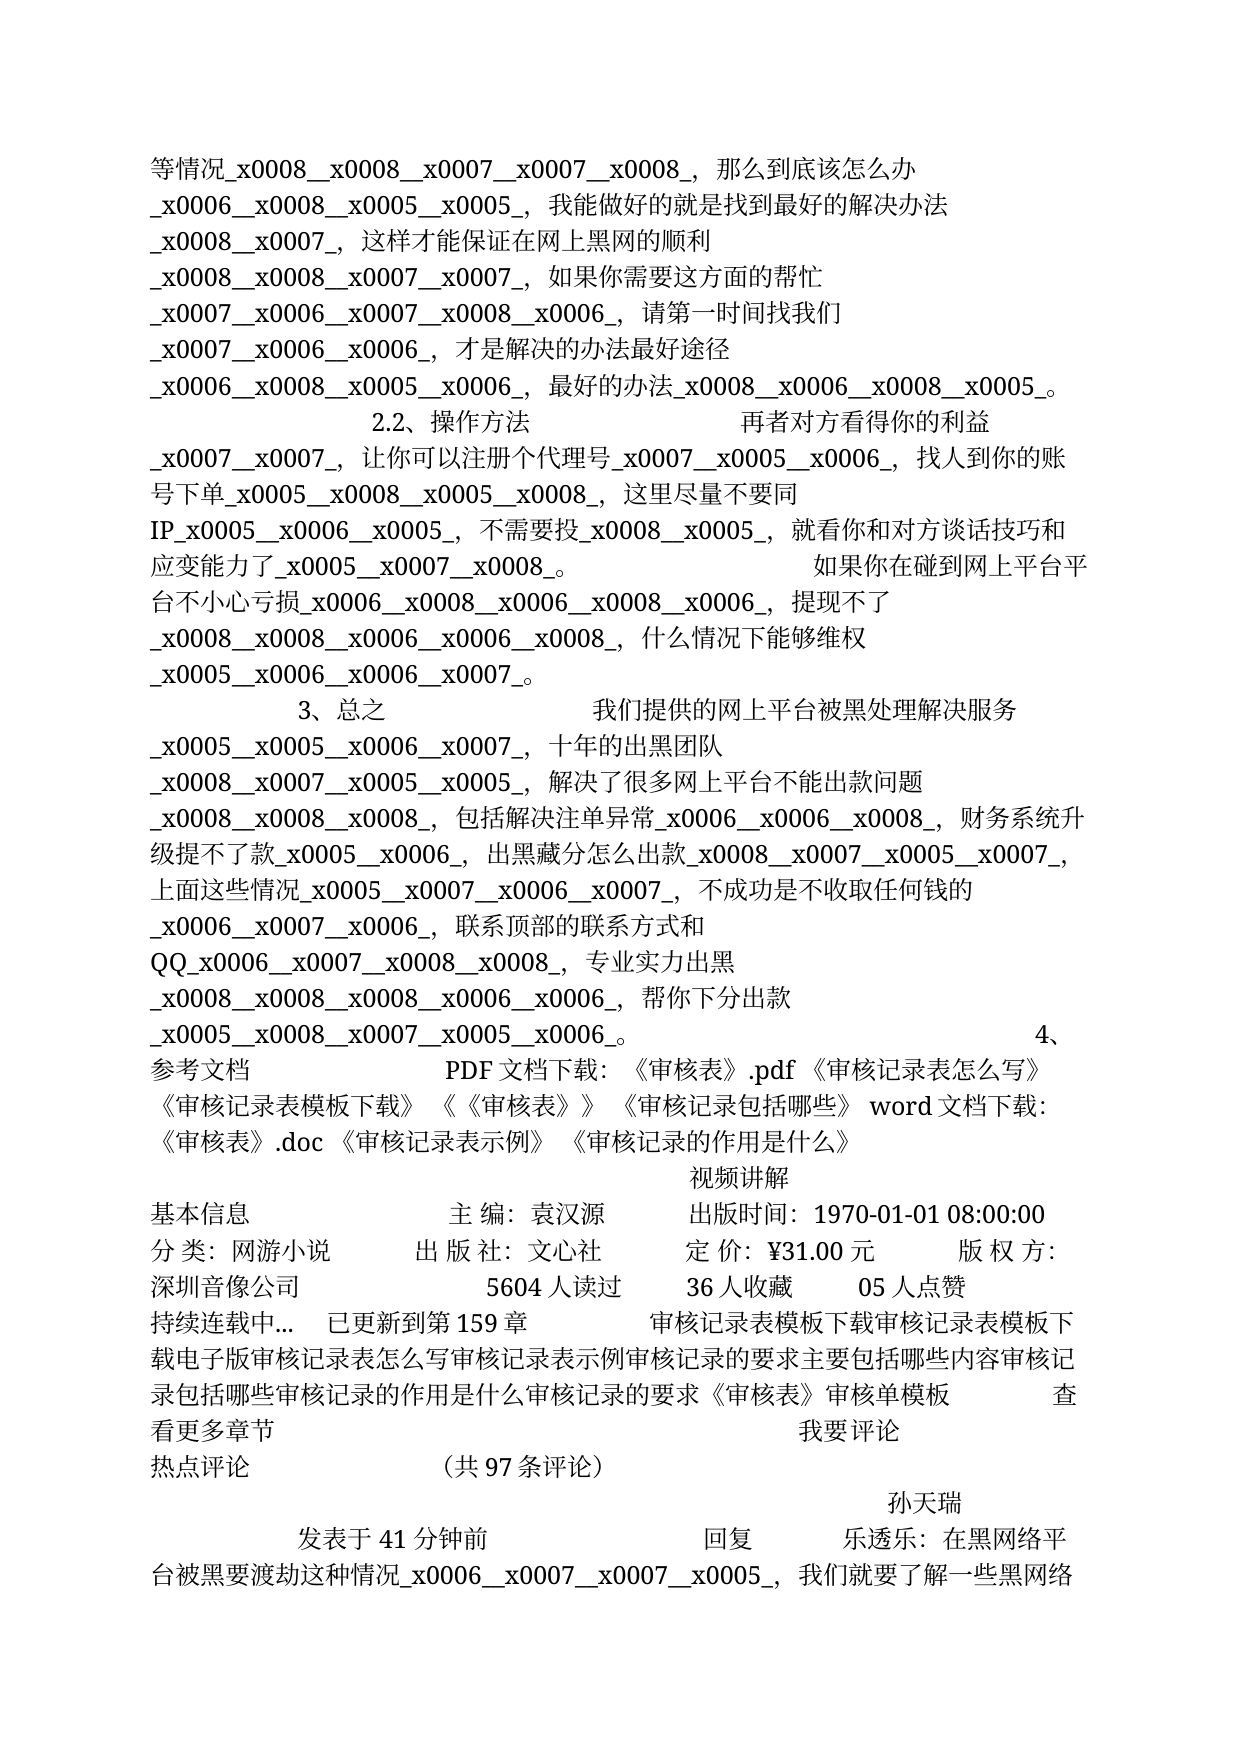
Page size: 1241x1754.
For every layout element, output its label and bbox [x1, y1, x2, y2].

text [150, 150, 1090, 1591]
